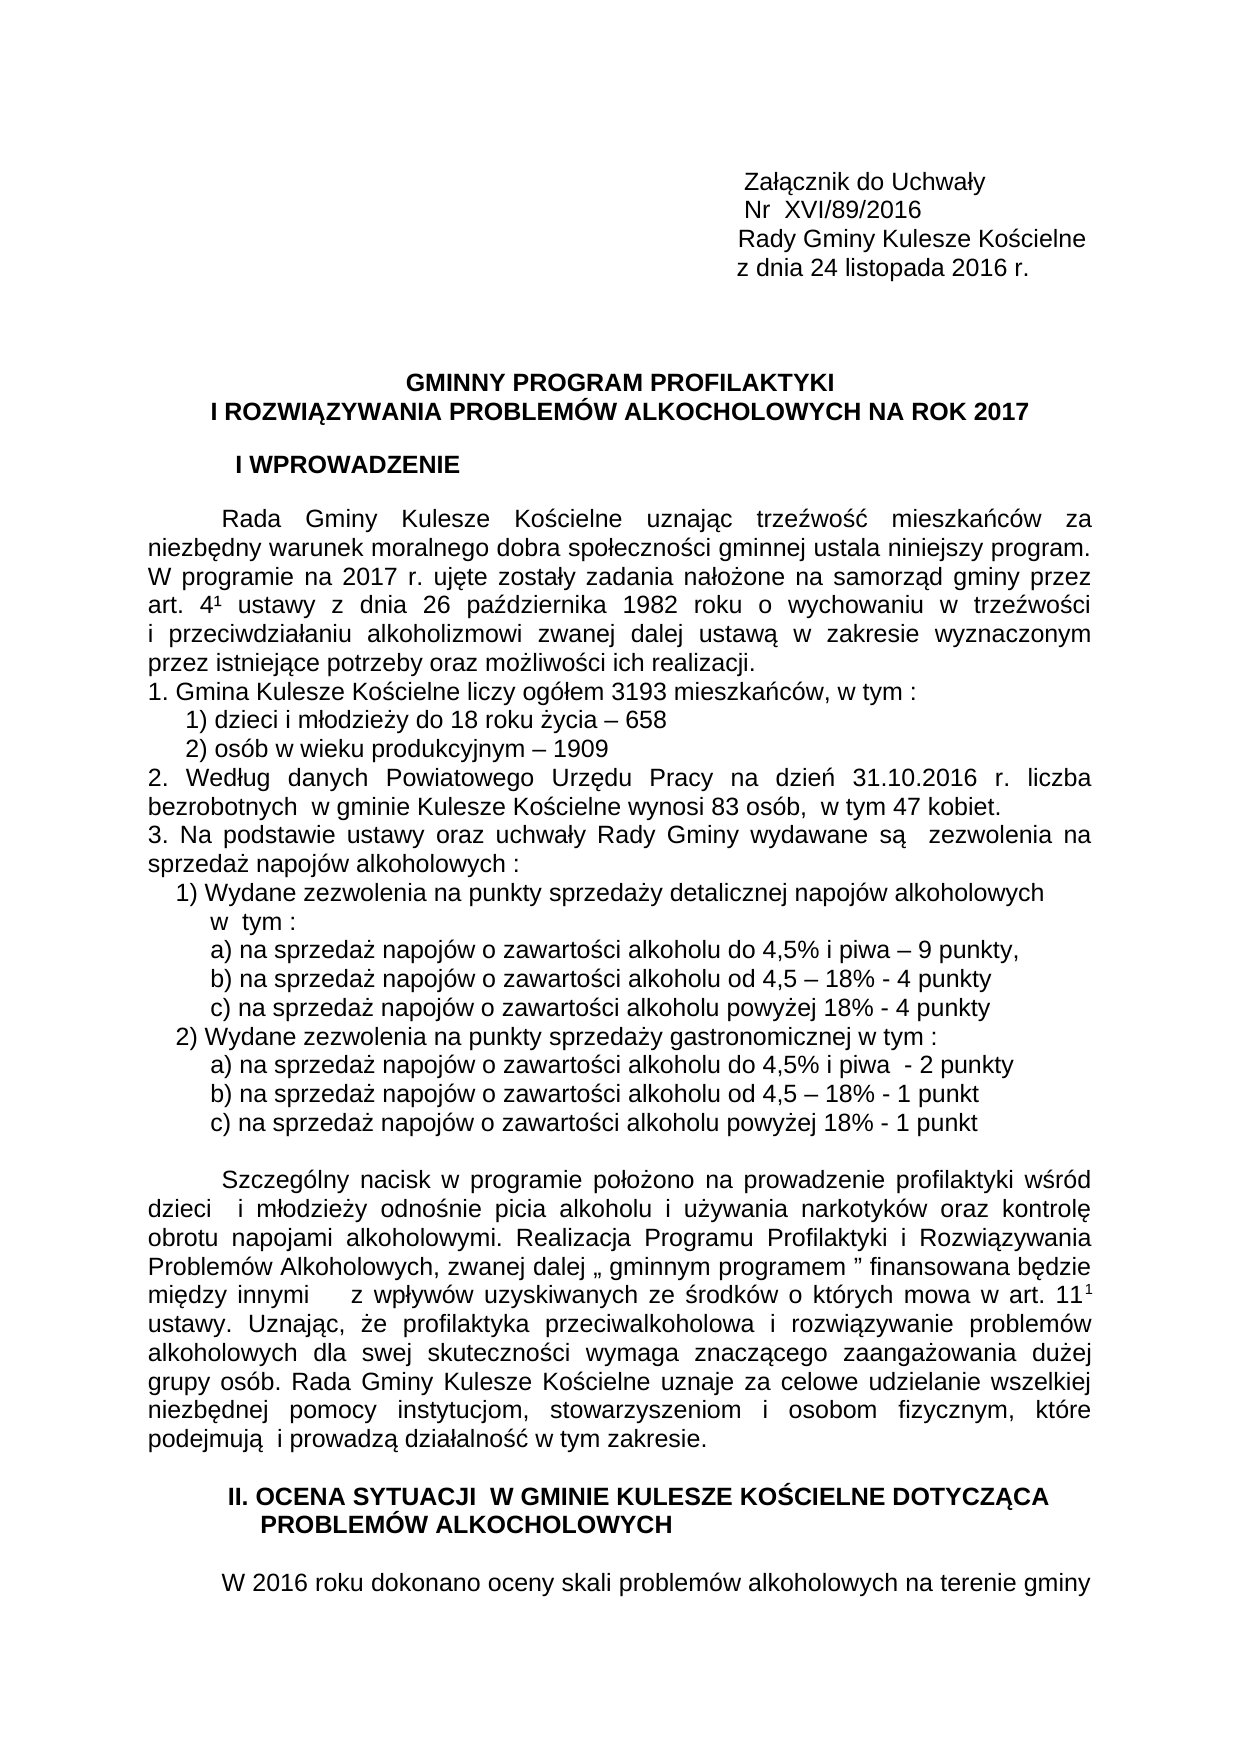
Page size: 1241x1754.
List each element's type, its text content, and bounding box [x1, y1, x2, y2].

text c) na sprzedaż napojów o zawartości alkoholu powyżej 18% - 4 punkty [148, 993, 1093, 1022]
text I WPROWADZENIE [148, 451, 1093, 479]
text 2) Wydane zezwolenia na punkty sprzedaży gastronomicznej w tym : [148, 1022, 1093, 1051]
text z dnia 24 listopada 2016 r. [148, 253, 1093, 282]
text 1) Wydane zezwolenia na punkty sprzedaży detalicznej napojów alkoholowych [148, 878, 1093, 907]
text Załącznik do Uchwały [744, 167, 1093, 196]
text PROBLEMÓW ALKOCHOLOWYCH [148, 1511, 1093, 1539]
text 2) osób w wieku produkcyjnym – 1909 [148, 734, 1093, 763]
text 1. Gmina Kulesze Kościelne liczy ogółem 3193 mieszkańców, w tym : [148, 677, 1093, 706]
text Rady Gminy Kulesze Kościelne [148, 224, 1093, 253]
text Rada Gminy Kulesze Kościelne uznając trzeźwość mieszkańców za niezbędny warunek moralnego dobra społeczności gminnej ustala niniejszy program. W programie na 2017 r. ujęte zostały zadania nałożone na samorząd gminy przez art. 4¹ ustawy z dnia 26 października 1982 roku o wychowaniu w trzeźwości i przeciwdziałaniu alkoholizmowi zwanej dalej ustawą w zakresie wyznaczonym przez istniejące potrzeby oraz możliwości ich realizacji. [148, 504, 1093, 677]
text b) na sprzedaż napojów o zawartości alkoholu od 4,5 – 18% - 1 punkt [148, 1079, 1093, 1108]
text GMINNY PROGRAM PROFILAKTYKI [148, 368, 1093, 397]
text Szczególny nacisk w programie położono na prowadzenie profilaktyki wśród dzieci i młodzieży odnośnie picia alkoholu i używania narkotyków oraz kontrolę obrotu napojami alkoholowymi. Realizacja Programu Profilaktyki i Rozwiązywania Problemów Alkoholowych, zwanej dalej „ gminnym programem ” finansowana będzie między innymi z wpływów uzyskiwanych ze środków o których mowa w art. 111 ustawy. Uznając, że profilaktyka przeciwalkoholowa i rozwiązywanie problemów alkoholowych dla swej skuteczności wymaga znaczącego zaangażowania dużej grupy osób. Rada Gminy Kulesze Kościelne uznaje za celowe udzielanie wszelkiej niezbędnej pomocy instytucjom, stowarzyszeniom i osobom fizycznym, które podejmują i prowadzą działalność w tym zakresie. [148, 1166, 1093, 1453]
text w tym : [148, 907, 1093, 936]
text 1) dzieci i młodzieży do 18 roku życia – 658 [148, 706, 1093, 734]
text 3. Na podstawie ustawy oraz uchwały Rady Gminy wydawane są zezwolenia na sprzedaż napojów alkoholowych : [148, 821, 1093, 878]
text a) na sprzedaż napojów o zawartości alkoholu do 4,5% i piwa - 2 punkty [148, 1051, 1093, 1079]
text 2. Według danych Powiatowego Urzędu Pracy na dzień 31.10.2016 r. liczba bezrobotnych w gminie Kulesze Kościelne wynosi 83 osób, w tym 47 kobiet. [148, 763, 1093, 821]
text Nr XVI/89/2016 [744, 196, 1093, 224]
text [148, 1568, 1093, 1597]
text a) na sprzedaż napojów o zawartości alkoholu do 4,5% i piwa – 9 punkty, [148, 936, 1093, 964]
text II. OCENA SYTUACJI W GMINIE KULESZE KOŚCIELNE DOTYCZĄCA [148, 1482, 1093, 1511]
text I ROZWIĄZYWANIA PROBLEMÓW ALKOCHOLOWYCH NA ROK 2017 [148, 397, 1093, 426]
text b) na sprzedaż napojów o zawartości alkoholu od 4,5 – 18% - 4 punkty [148, 964, 1093, 993]
text c) na sprzedaż napojów o zawartości alkoholu powyżej 18% - 1 punkt [148, 1108, 1093, 1137]
